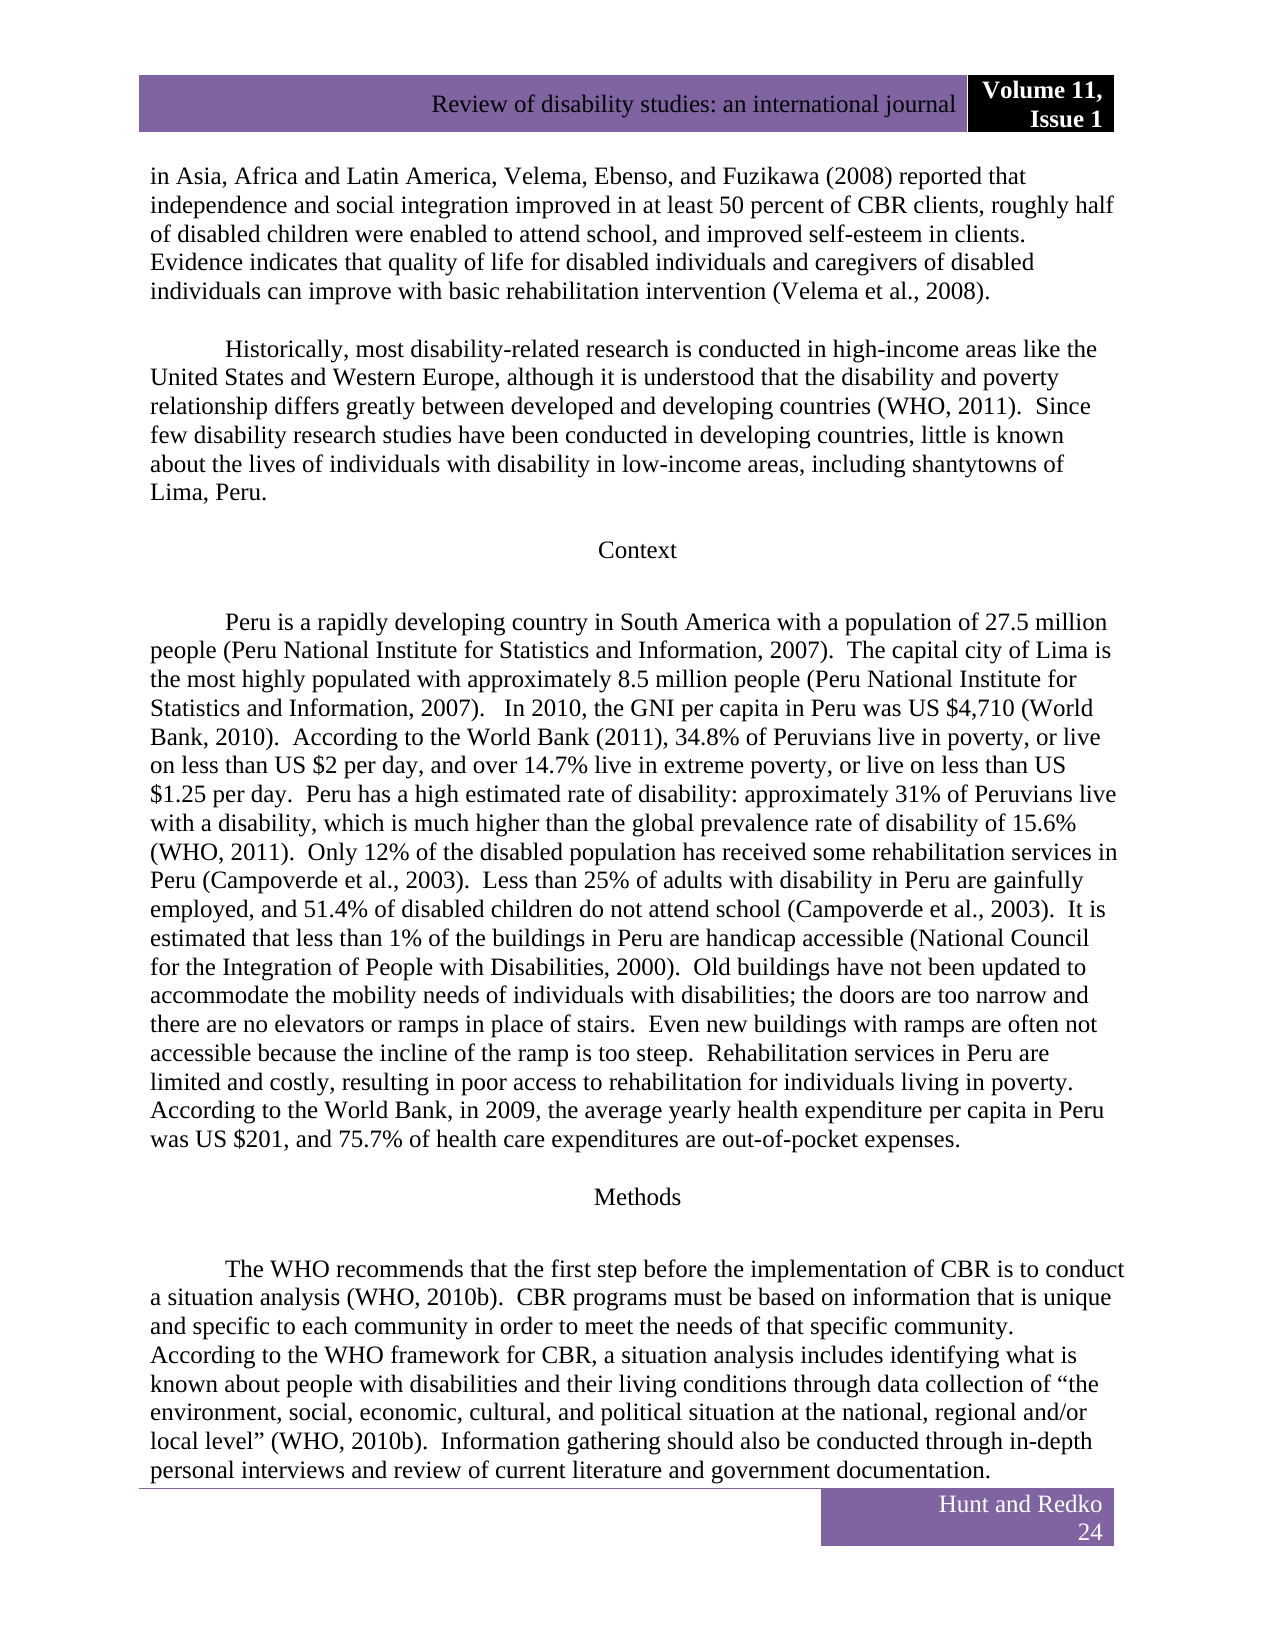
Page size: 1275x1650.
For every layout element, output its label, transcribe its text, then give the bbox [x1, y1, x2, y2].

text The WHO recommends that the first step before the implementation of CBR is to conduct a situation analysis (WHO, 2010b). CBR programs must be based on information that is unique and specific to each community in order to meet the needs of that specific community. According to the WHO framework for CBR, a situation analysis includes identifying what is known about people with disabilities and their living conditions through data collection of “the environment, social, economic, cultural, and political situation at the national, regional and/or local level” (WHO, 2010b). Information gathering should also be conducted through in-depth personal interviews and review of current literature and government documentation. [150, 1254, 1125, 1484]
text Peru is a rapidly developing country in South America with a population of 27.5 million people (Peru National Institute for Statistics and Information, 2007). The capital city of Lima is the most highly populated with approximately 8.5 million people (Peru National Institute for Statistics and Information, 2007). In 2010, the GNI per capita in Peru was US $4,710 (World Bank, 2010). According to the World Bank (2011), 34.8% of Peruvians live in poverty, or live on less than US $2 per day, and over 14.7% live in extreme poverty, or live on less than US $1.25 per day. Peru has a high estimated rate of disability: approximately 31% of Peruvians live with a disability, which is much higher than the global prevalence rate of disability of 15.6% (WHO, 2011). Only 12% of the disabled population has received some rehabilitation services in Peru (Campoverde et al., 2003). Less than 25% of adults with disability in Peru are gainfully employed, and 51.4% of disabled children do not attend school (Campoverde et al., 2003). It is estimated that less than 1% of the buildings in Peru are handicap accessible (National Council for the Integration of People with Disabilities, 2000). Old buildings have not been updated to accommodate the mobility needs of individuals with disabilities; the doors are too narrow and there are no elevators or ramps in place of stairs. Even new buildings with ramps are often not accessible because the incline of the ramp is too steep. Rehabilitation services in Peru are limited and costly, resulting in poor access to rehabilitation for individuals living in poverty. According to the World Bank, in 2009, the average yearly health expenditure per capita in Peru was US $201, and 75.7% of health care expenditures are out-of-pocket expenses. [150, 607, 1125, 1153]
subtitle Methods [150, 1182, 1125, 1211]
subtitle Context [150, 535, 1125, 564]
text Historically, most disability-related research is conducted in high-income areas like the United States and Western Europe, although it is understood that the disability and poverty relationship differs greatly between developed and developing countries (WHO, 2011). Since few disability research studies have been conducted in developing countries, little is known about the lives of individuals with disability in low-income areas, including shantytowns of Lima, Peru. [150, 334, 1125, 506]
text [150, 161, 1125, 305]
